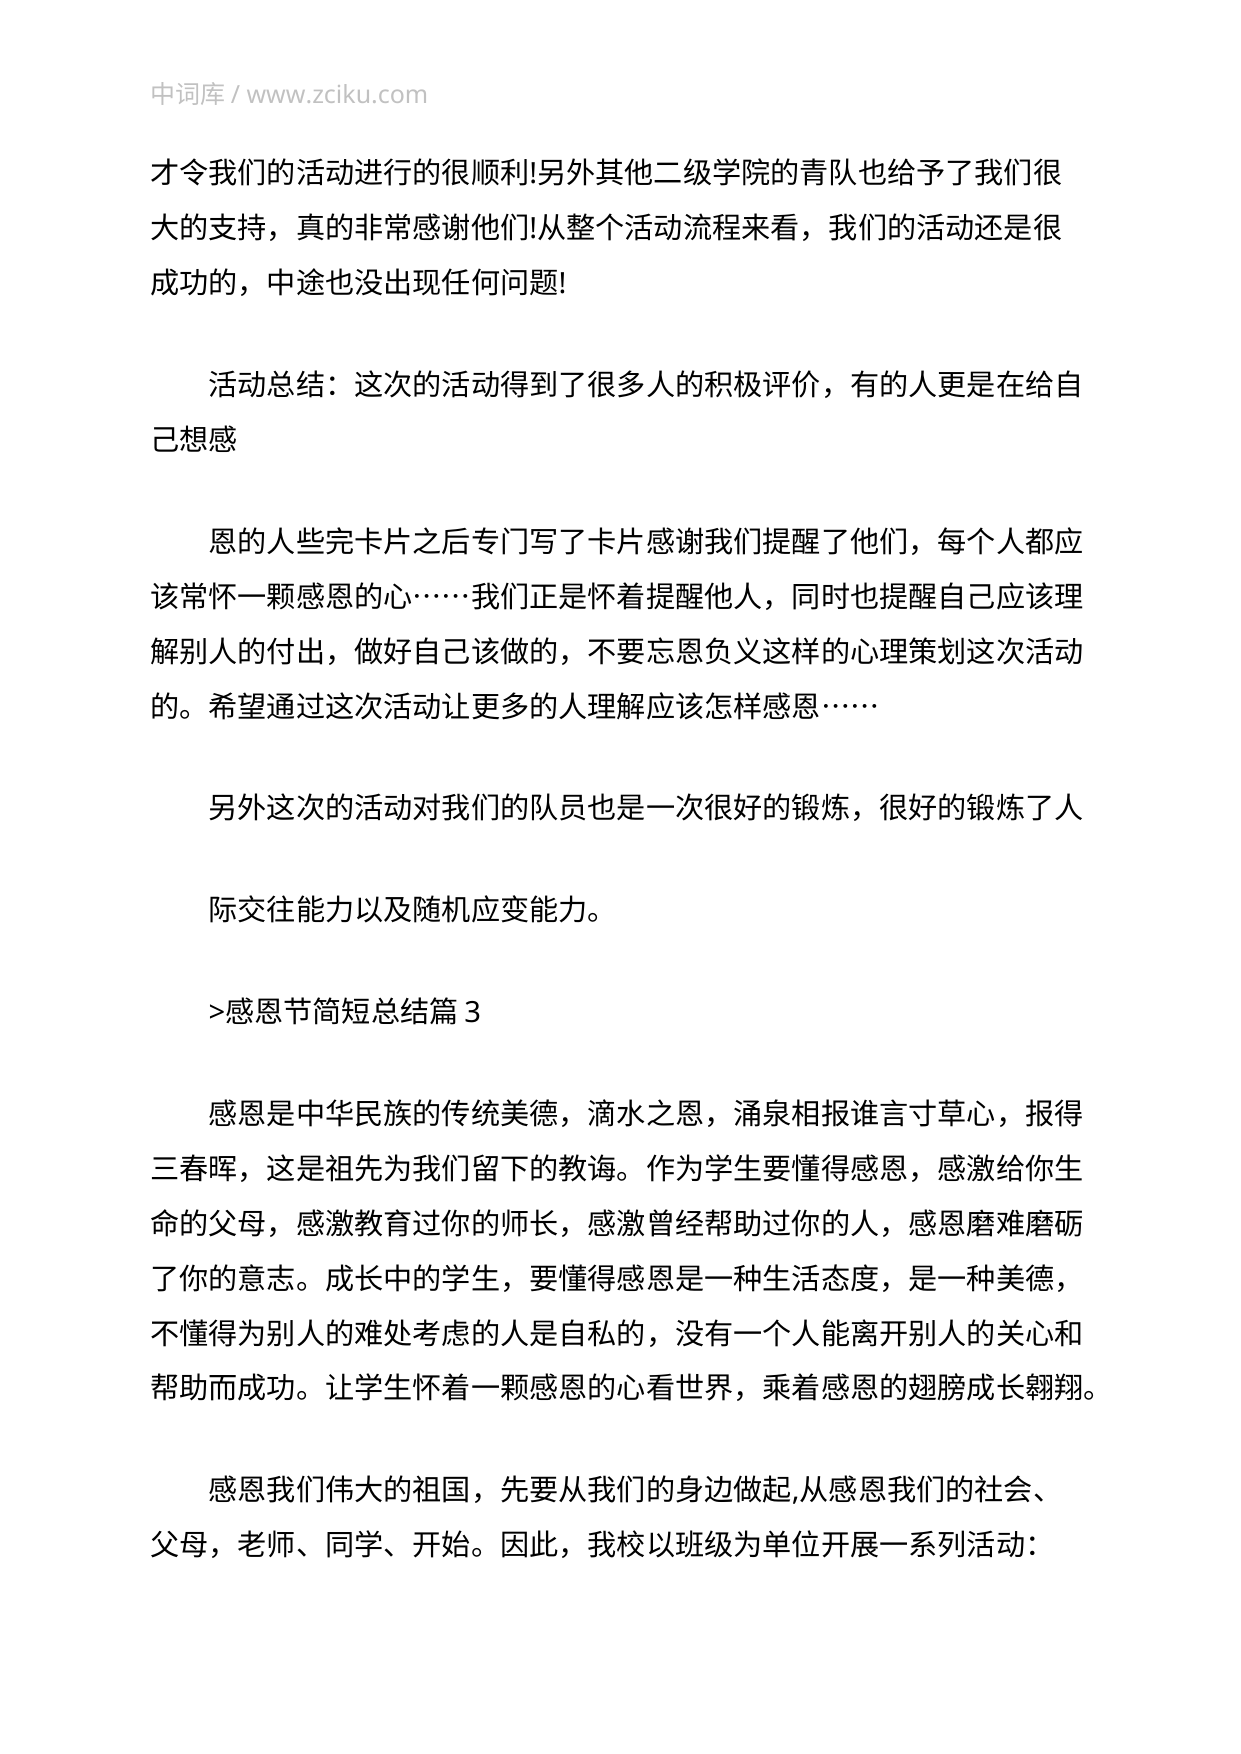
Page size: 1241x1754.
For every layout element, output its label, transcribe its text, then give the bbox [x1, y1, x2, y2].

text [150, 150, 1090, 302]
text 际交往能力以及随机应变能力。 [150, 887, 1090, 929]
text 感恩我们伟大的祖国，先要从我们的身边做起,从感恩我们的社会、父母，老师、同学、开始。因此，我校以班级为单位开展一系列活动： [150, 1467, 1090, 1564]
text 活动总结：这次的活动得到了很多人的积极评价，有的人更是在给自己想感 [150, 362, 1090, 459]
text 感恩是中华民族的传统美德，滴水之恩，涌泉相报谁言寸草心，报得三春晖，这是祖先为我们留下的教诲。作为学生要懂得感恩，感激给你生命的父母，感激教育过你的师长，感激曾经帮助过你的人，感恩磨难磨砺了你的意志。成长中的学生，要懂得感恩是一种生活态度，是一种美德，不懂得为别人的难处考虑的人是自私的，没有一个人能离开别人的关心和帮助而成功。让学生怀着一颗感恩的心看世界，乘着感恩的翅膀成长翱翔。 [150, 1091, 1090, 1407]
text 恩的人些完卡片之后专门写了卡片感谢我们提醒了他们，每个人都应该常怀一颗感恩的心……我们正是怀着提醒他人，同时也提醒自己应该理解别人的付出，做好自己该做的，不要忘恩负义这样的心理策划这次活动的。希望通过这次活动让更多的人理解应该怎样感恩…… [150, 519, 1090, 726]
text >感恩节简短总结篇3 [150, 989, 1090, 1031]
text 另外这次的活动对我们的队员也是一次很好的锻炼，很好的锻炼了人 [150, 785, 1090, 827]
